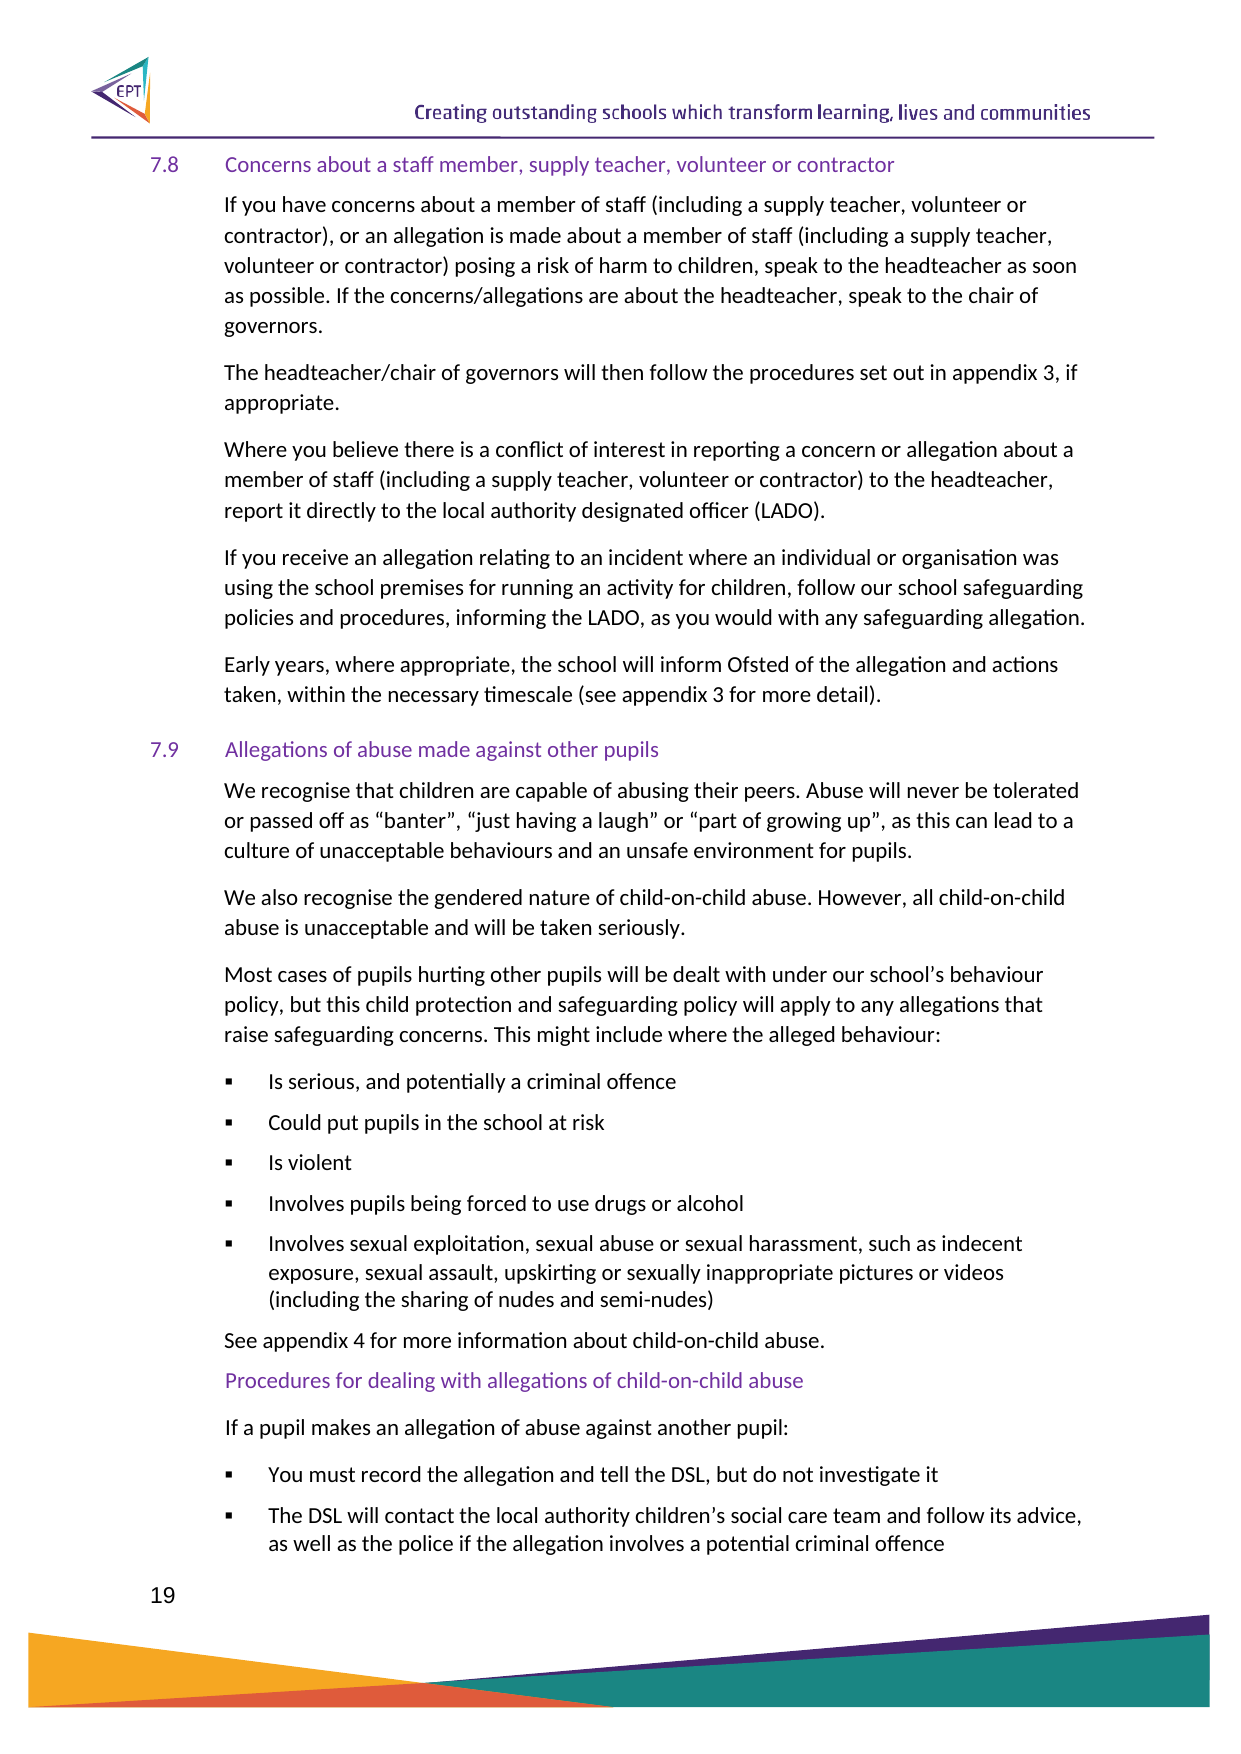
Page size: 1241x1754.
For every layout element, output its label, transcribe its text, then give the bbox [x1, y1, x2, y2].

text We recognise that children are capable of abusing their peers. Abuse will never be tolerated or passed off as “banter”, “just having a laugh” or “part of growing up”, as this can lead to a culture of unacceptable behaviours and an unsafe environment for pupils. [224, 776, 1090, 864]
list Involves sexual exploitation, sexual abuse or sexual harassment, such as indecent exposure, sexual assault, upskirting or sexually inappropriate pictures or videos (including the sharing of nudes and semi-nudes) [224, 1229, 1090, 1314]
list Is violent [224, 1148, 1090, 1177]
text Procedures for dealing with allegations of child-on-child abuse [150, 1367, 1090, 1395]
list Could put pupils in the school at risk [224, 1108, 1090, 1136]
picture [415, 104, 812, 123]
picture [818, 104, 893, 123]
text Where you believe there is a conflict of interest in reporting a concern or allegation about a member of staff (including a supply teacher, volunteer or contractor) to the headteacher, report it directly to the local authority designated officer (LADO). [224, 435, 1090, 524]
picture [899, 104, 1090, 120]
text If a pupil makes an allegation of abuse against another pupil: [150, 1413, 1090, 1442]
list Involves pupils being forced to use drugs or alcohol [224, 1189, 1090, 1217]
text The headteacher/chair of governors will then follow the procedures set out in appendix 3, if appropriate. [224, 358, 1090, 416]
text 7.8 Concerns about a staff member, supply teacher, volunteer or contractor [150, 150, 1090, 178]
text If you have concerns about a member of staff (including a supply teacher, volunteer or contractor), or an allegation is made about a member of staff (including a supply teacher, volunteer or contractor) posing a risk of harm to children, speak to the headteacher as soon as possible. If the concerns/allegations are about the headteacher, speak to the chair of governors. [224, 191, 1090, 339]
text Most cases of pupils hurting other pupils will be dealt with under our school’s behaviour policy, but this child protection and safeguarding policy will apply to any allegations that raise safeguarding concerns. This might include where the alleged behaviour: [224, 960, 1090, 1049]
text We also recognise the gendered nature of child-on-child abuse. However, all child-on-child abuse is unacceptable and will be taken seriously. [224, 883, 1090, 941]
text Early years, where appropriate, the school will inform Ofsted of the allegation and actions taken, within the necessary timescale (see appendix 3 for more detail). [224, 650, 1090, 708]
text 7.9 Allegations of abuse made against other pupils [150, 735, 1090, 763]
list Is serious, and potentially a criminal offence [224, 1067, 1090, 1096]
text See appendix 4 for more information about child-on-child abuse. [224, 1326, 1090, 1354]
list You must record the allegation and tell the DSL, but do not investigate it [224, 1460, 1090, 1488]
text If you receive an allegation relating to an incident where an individual or organisation was using the school premises for running an activity for children, follow our school safeguarding policies and procedures, informing the LADO, as you would with any safeguarding allegation. [224, 543, 1090, 631]
picture [117, 85, 141, 97]
list The DSL will contact the local authority children’s social care team and follow its advice, as well as the police if the allegation involves a potential criminal offence [224, 1501, 1090, 1557]
